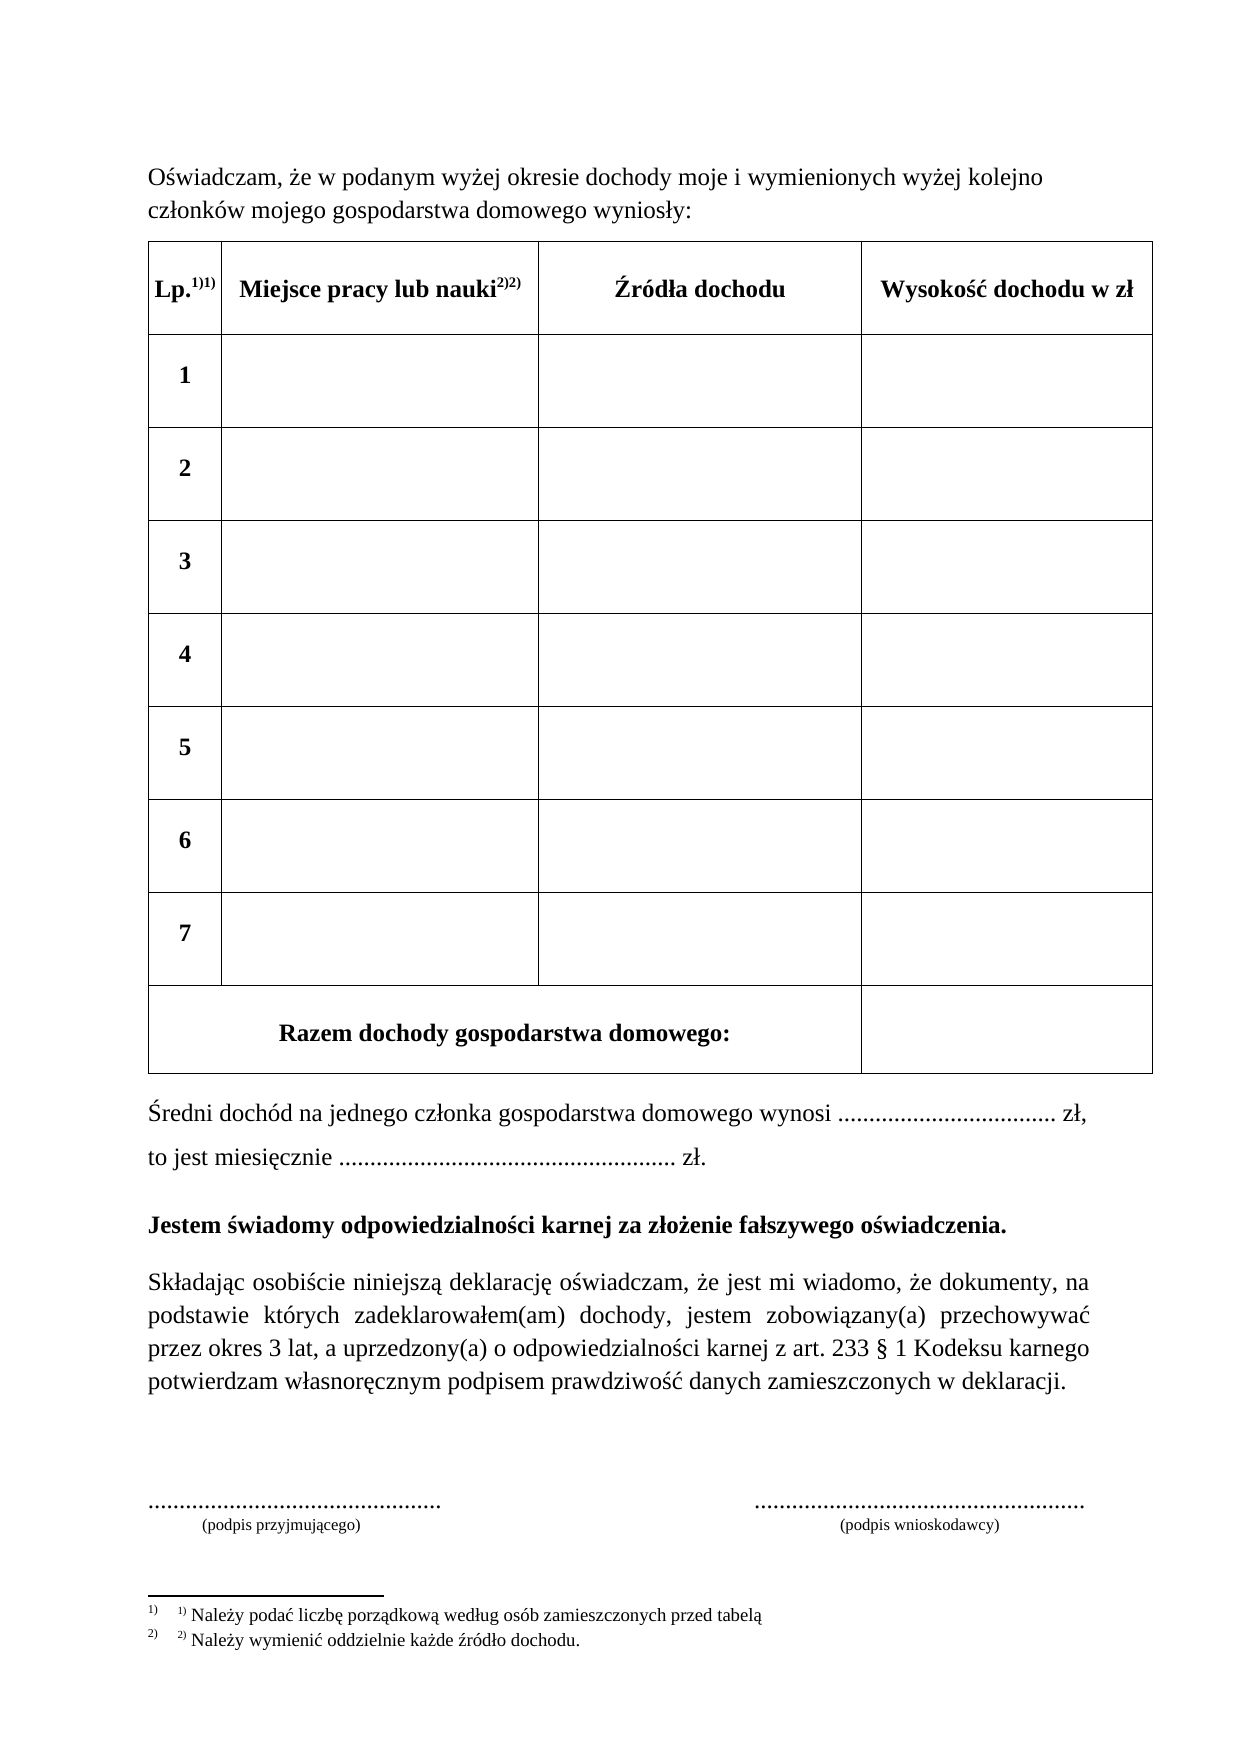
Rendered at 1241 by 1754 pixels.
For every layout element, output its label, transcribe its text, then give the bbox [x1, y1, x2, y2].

table_cell [539, 428, 861, 520]
text Oświadczam, że w podanym wyżej okresie dochody moje i wymienionych wyżej kolejno członków mojego gospodarstwa domowego wyniosły: [148, 162, 1091, 224]
table_cell [222, 707, 538, 799]
table_header Źródła dochodu [539, 242, 861, 334]
table_header Miejsce pracy lub nauki2) [222, 242, 538, 334]
table_cell [862, 428, 1152, 520]
table_cell 6 [149, 800, 221, 892]
table_cell [862, 893, 1152, 985]
table_cell [222, 893, 538, 985]
table_cell [539, 800, 861, 892]
text Średni dochód na jednego członka gospodarstwa domowego wynosi ................................... zł, to jest miesięcznie ...................................................... zł. [148, 1098, 1091, 1170]
table_header Lp.1) [149, 242, 221, 334]
table_cell [539, 893, 861, 985]
table_cell 1 [149, 335, 221, 427]
text Jestem świadomy odpowiedzialności karnej za złożenie fałszywego oświadczenia. [148, 1210, 1091, 1238]
table_cell 4 [149, 614, 221, 706]
table_cell [862, 335, 1152, 427]
text (podpis przyjmującego) (podpis wnioskodawcy) [148, 1514, 1091, 1533]
table_cell Razem dochody gospodarstwa domowego: [149, 986, 861, 1072]
table_cell [222, 335, 538, 427]
table_cell [539, 521, 861, 613]
table_cell [222, 614, 538, 706]
table_cell [862, 986, 1152, 1072]
table_cell [222, 428, 538, 520]
table_cell [862, 707, 1152, 799]
text ............................................... ..................................................... [148, 1486, 1091, 1514]
table_header Wysokość dochodu w zł [862, 242, 1152, 334]
table_cell [862, 614, 1152, 706]
table_cell [539, 335, 861, 427]
table_cell 3 [149, 521, 221, 613]
table_cell [862, 521, 1152, 613]
table_cell 2 [149, 428, 221, 520]
table_cell [862, 800, 1152, 892]
text Składając osobiście niniejszą deklarację oświadczam, że jest mi wiadomo, że dokumenty, na podstawie których zadeklarowałem(am) dochody, jestem zobowiązany(a) przechowywać przez okres 3 lat, a uprzedzony(a) o odpowiedzialności karnej z art. 233 § 1 Kodeksu karnego potwierdzam własnoręcznym podpisem prawdziwość danych zamieszczonych w deklaracji. [148, 1267, 1091, 1395]
table_cell 7 [149, 893, 221, 985]
table_cell [539, 614, 861, 706]
table_cell [222, 521, 538, 613]
table_cell [222, 800, 538, 892]
table_cell 5 [149, 707, 221, 799]
table_cell [539, 707, 861, 799]
